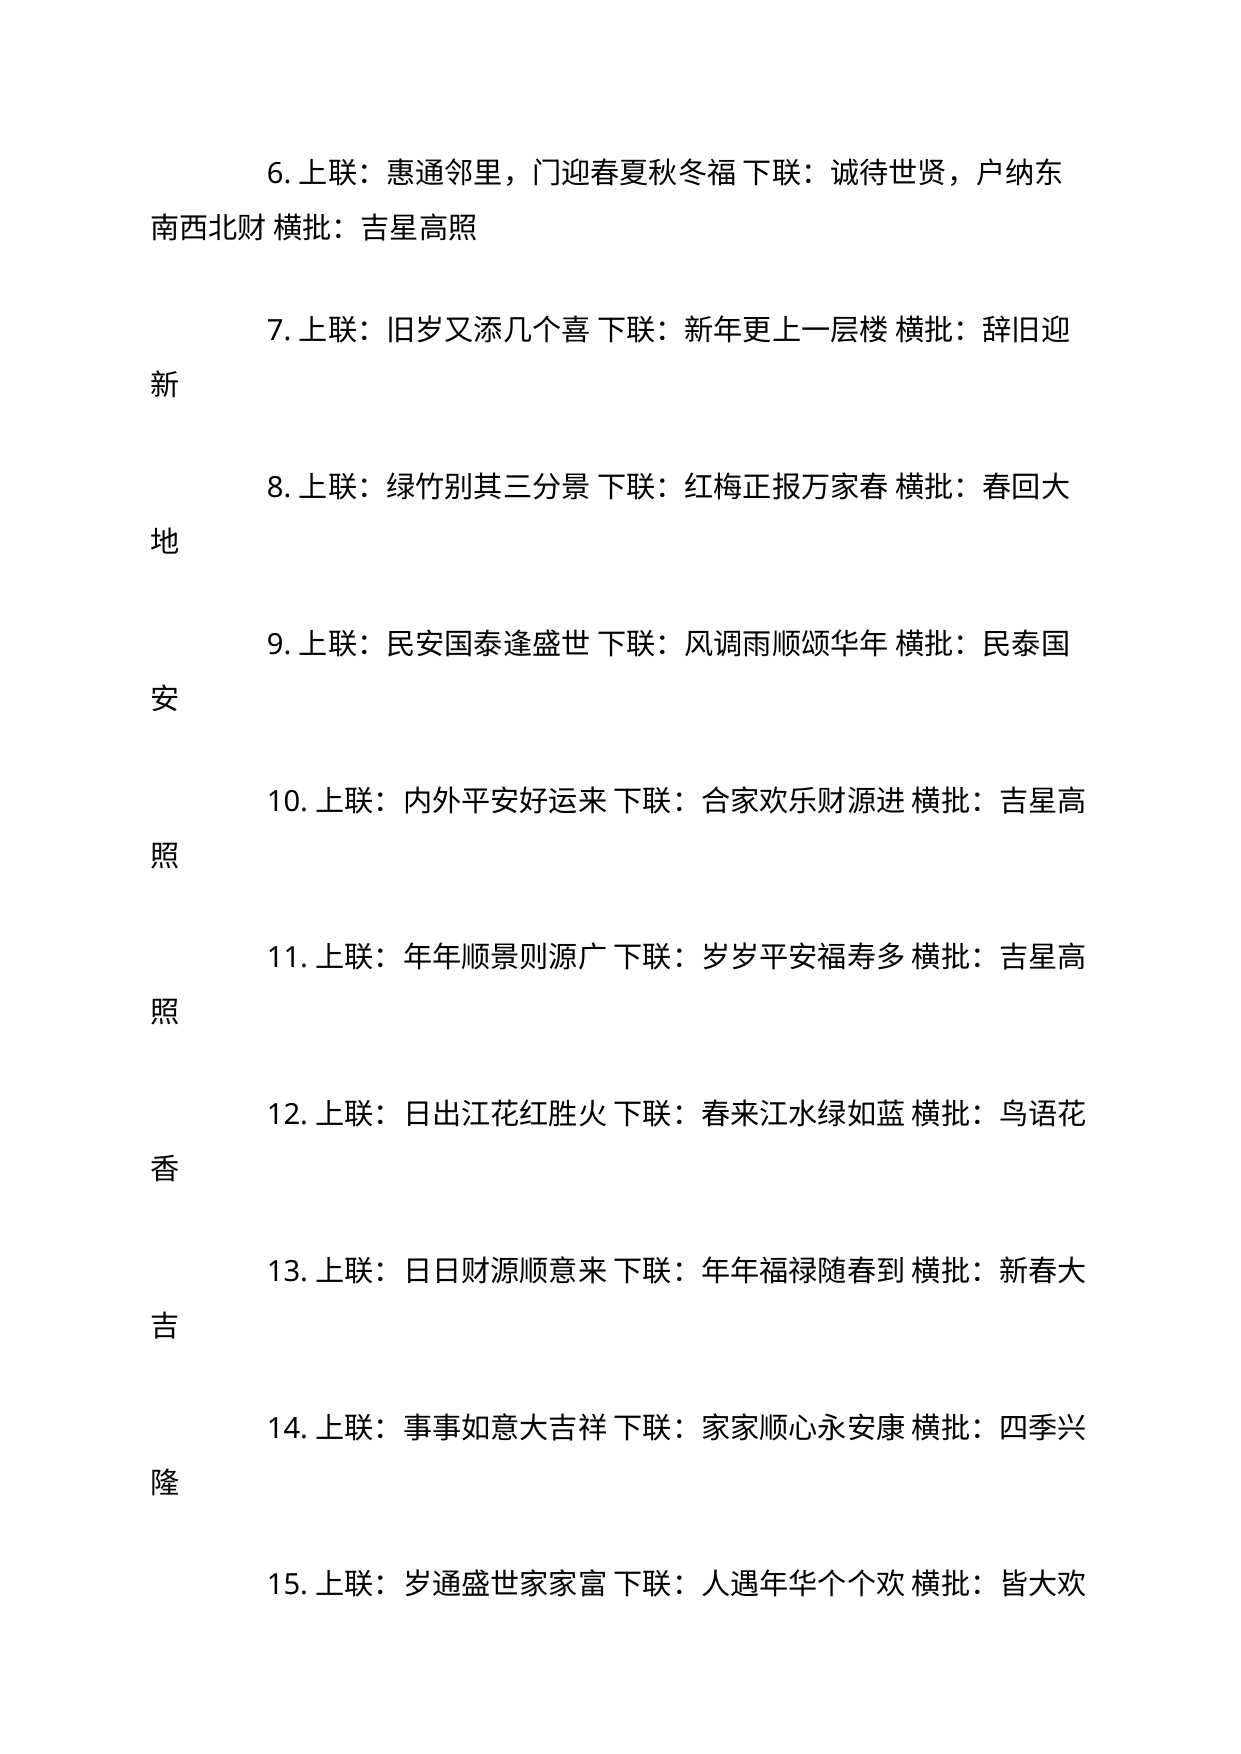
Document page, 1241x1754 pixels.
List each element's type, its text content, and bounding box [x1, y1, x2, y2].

text 14. 上联：事事如意大吉祥 下联：家家顺心永安康 横批：四季兴隆 [150, 1404, 1090, 1501]
text 12. 上联：日出江花红胜火 下联：春来江水绿如蓝 横批：鸟语花香 [150, 1091, 1090, 1188]
text 8. 上联：绿竹别其三分景 下联：红梅正报万家春 横批：春回大地 [150, 463, 1090, 561]
text 6. 上联：惠通邻里，门迎春夏秋冬福 下联：诚待世贤，户纳东南西北财 横批：吉星高照 [150, 150, 1090, 247]
text 7. 上联：旧岁又添几个喜 下联：新年更上一层楼 横批：辞旧迎新 [150, 307, 1090, 404]
text 13. 上联：日日财源顺意来 下联：年年福禄随春到 横批：新春大吉 [150, 1247, 1090, 1345]
text 11. 上联：年年顺景则源广 下联：岁岁平安福寿多 横批：吉星高照 [150, 934, 1090, 1031]
text 9. 上联：民安国泰逢盛世 下联：风调雨顺颂华年 横批：民泰国安 [150, 620, 1090, 718]
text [150, 1561, 1090, 1603]
text 10. 上联：内外平安好运来 下联：合家欢乐财源进 横批：吉星高照 [150, 777, 1090, 874]
